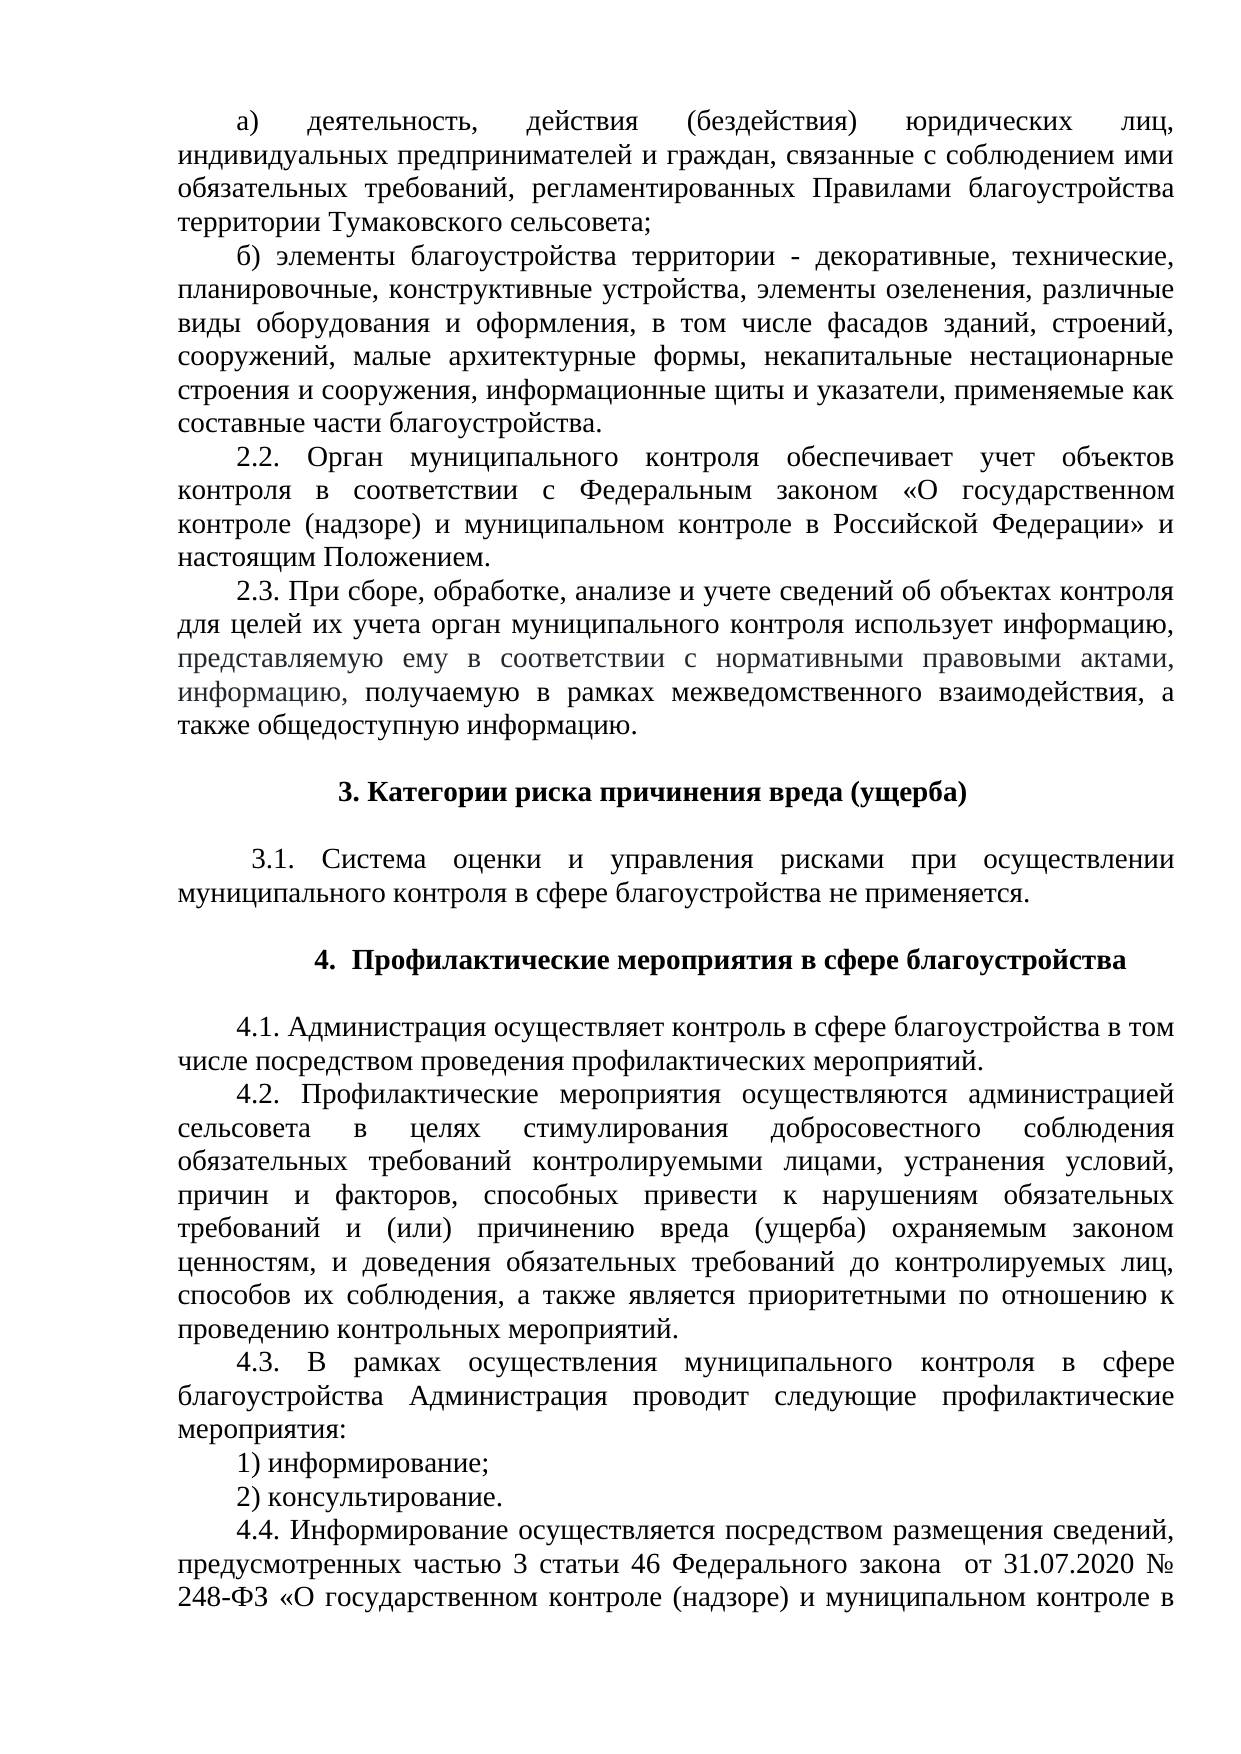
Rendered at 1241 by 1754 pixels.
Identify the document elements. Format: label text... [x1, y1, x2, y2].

text 4.1. Администрация осуществляет контроль в сфере благоустройства в том числе посредством проведения профилактических мероприятий. [177, 1009, 1175, 1076]
text 2.3. При сборе, обработке, анализе и учете сведений об объектах контроля для целей их учета орган муниципального контроля использует информацию, представляемую ему в соответствии с нормативными правовыми актами, информацию, получаемую в рамках межведомственного взаимодействия, а также общедоступную информацию. [177, 573, 1175, 640]
text 3. Категории риска причинения вреда (ущерба) [338, 774, 1175, 808]
text 2.2. Орган муниципального контроля обеспечивает учет объектов контроля в соответствии с Федеральным законом «О государственном контроле (надзоре) и муниципальном контроле в Российской Федерации» и настоящим Положением. [177, 439, 1175, 573]
text 4.2. Профилактические мероприятия осуществляются администрацией сельсовета в целях стимулирования добросовестного соблюдения обязательных требований контролируемыми лицами, устранения условий, причин и факторов, способных привести к нарушениям обязательных требований и (или) причинению вреда (ущерба) охраняемым законом ценностям, и доведения обязательных требований до контролируемых лиц, способов их соблюдения, а также является приоритетными по отношению к проведению контрольных мероприятий. [177, 1076, 1175, 1344]
text 2.3. При сборе, обработке, анализе и учете сведений об объектах контроля для целей их учета орган муниципального контроля использует информацию, представляемую ему в соответствии с нормативными правовыми актами, информацию, получаемую в рамках межведомственного взаимодействия, а также общедоступную информацию. [177, 674, 1175, 741]
text а) деятельность, действия (бездействия) юридических лиц, индивидуальных предпринимателей и граждан, связанные с соблюдением ими обязательных требований, регламентированных Правилами благоустройства территории Тумаковского сельсовета; [177, 103, 1175, 238]
text 4.3. В рамках осуществления муниципального контроля в сфере благоустройства Администрация проводит следующие профилактические мероприятия: [177, 1344, 1175, 1445]
text 1) информирование; [177, 1445, 1175, 1479]
text 2) консультирование. [177, 1479, 1175, 1512]
text 3.1. Система оценки и управления рисками при осуществлении муниципального контроля в сфере благоустройства не применяется. [177, 841, 1175, 908]
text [177, 1512, 1175, 1613]
list Профилактические мероприятия в сфере благоустройства [266, 942, 1175, 976]
text б) элементы благоустройства территории - декоративные, технические, планировочные, конструктивные устройства, элементы озеленения, различные виды оборудования и оформления, в том числе фасадов зданий, строений, сооружений, малые архитектурные формы, некапитальные нестационарные строения и сооружения, информационные щиты и указатели, применяемые как составные части благоустройства. [177, 238, 1175, 439]
